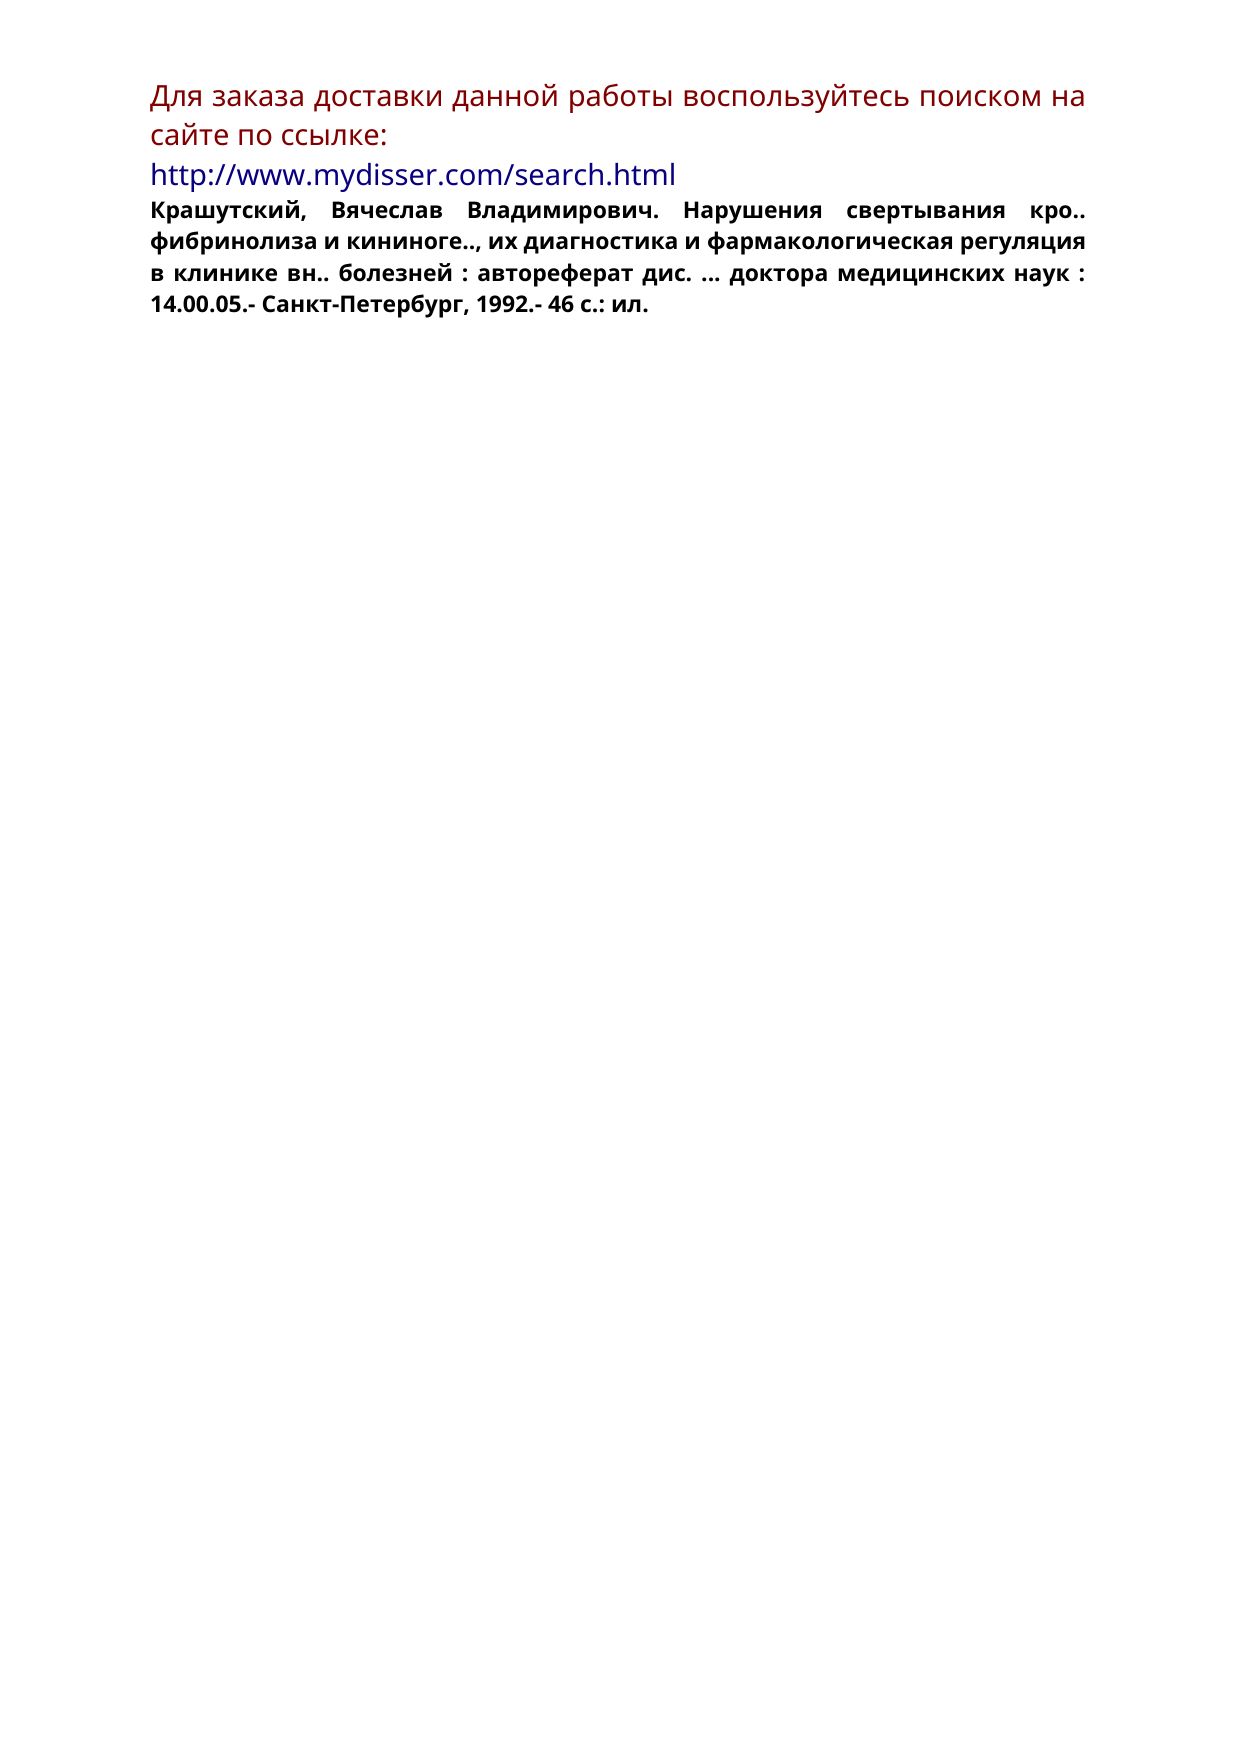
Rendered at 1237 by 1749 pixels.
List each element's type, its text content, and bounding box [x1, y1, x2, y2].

text Крашутский, Вячеслав Владимирович. Нарушения свертывания кро.. фибринолиза и кининоге.., их диагностика и фармакологическая регуляция в клинике вн.. болезней : автореферат дис. ... доктора медицинских наук : 14.00.05.- Санкт-Петербург, 1992.- 46 с.: ил. [150, 194, 1086, 319]
